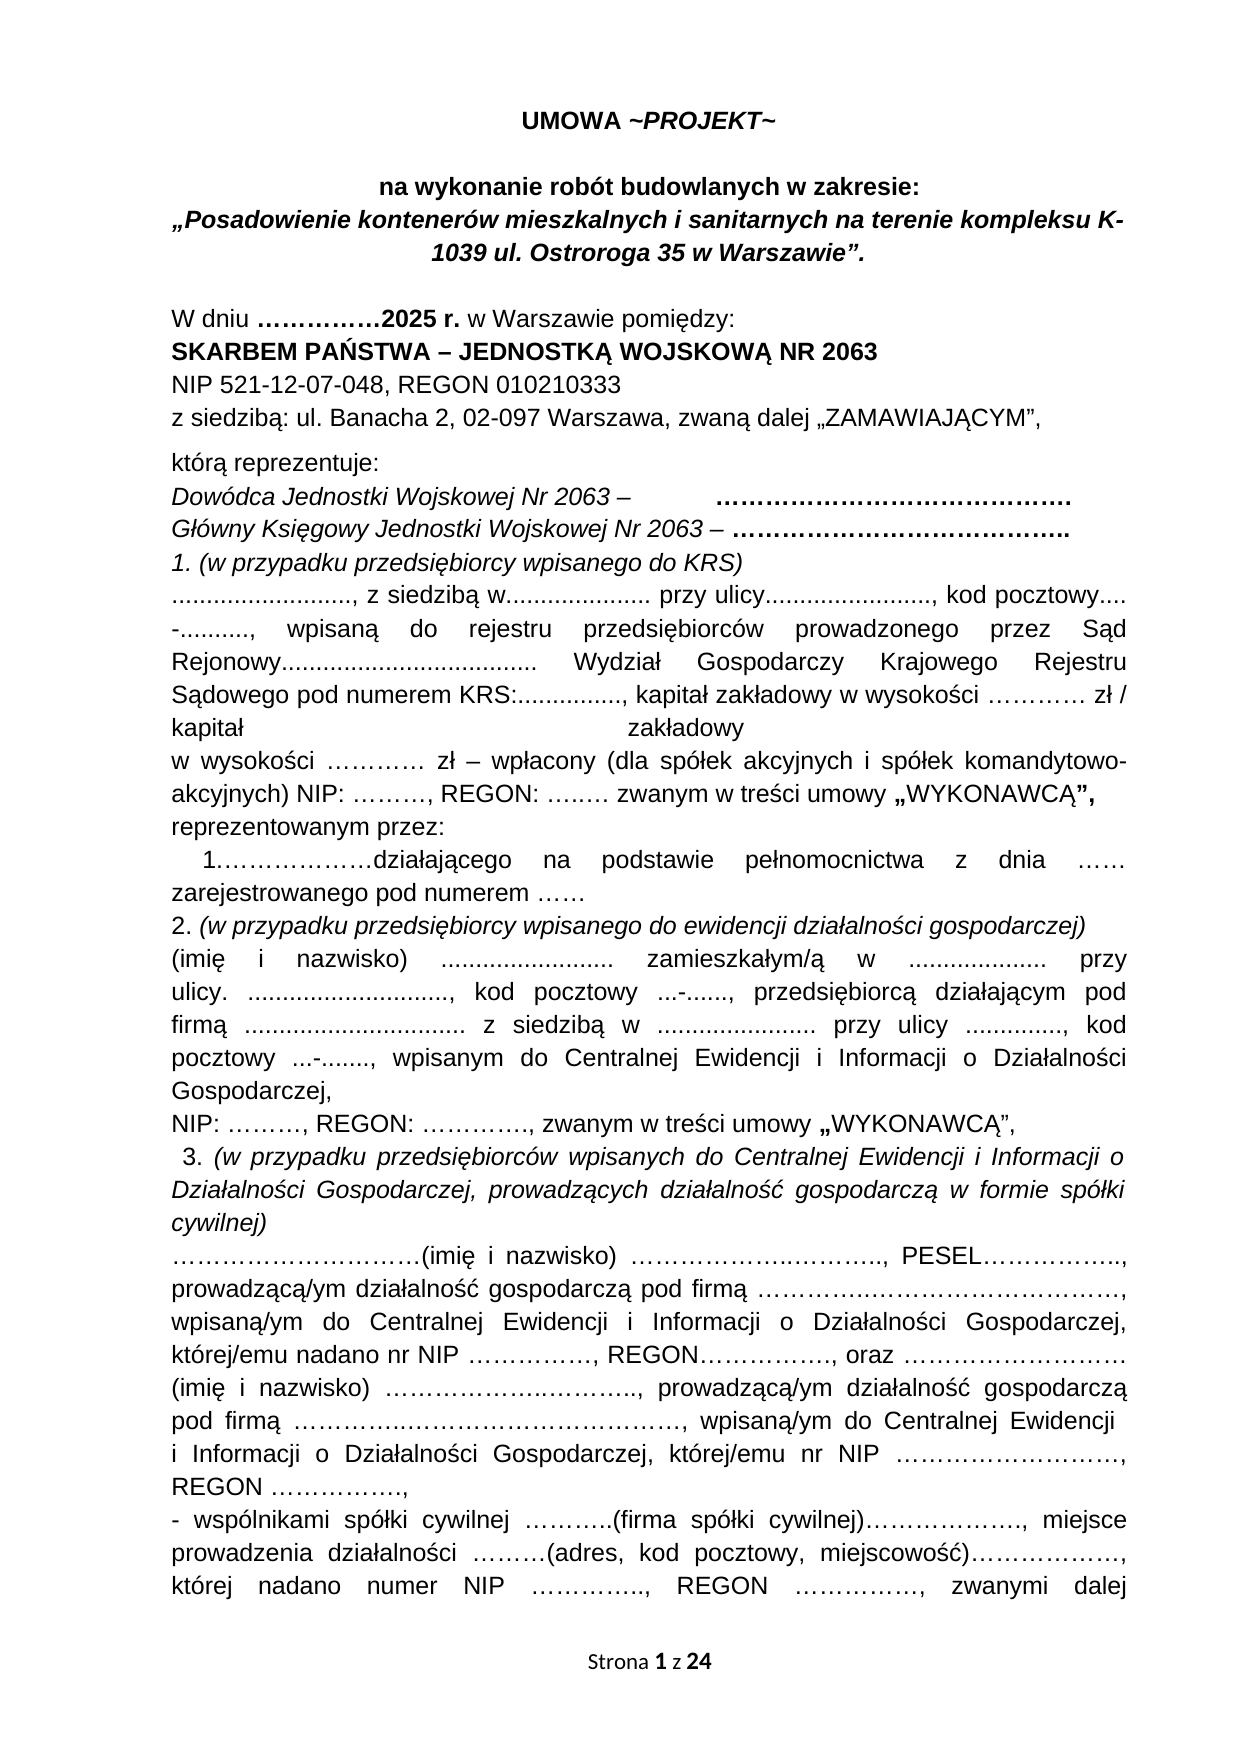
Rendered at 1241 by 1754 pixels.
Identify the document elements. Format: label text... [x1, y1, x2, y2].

text Dowódca Jednostki Wojskowej Nr 2063 – ……………………………………. [171, 481, 1128, 510]
text „Posadowienie kontenerów mieszkalnych i sanitarnych na terenie kompleksu K-1039 ul. Ostroroga 35 w Warszawie”. [171, 205, 1128, 267]
text reprezentowanym przez: [171, 812, 1128, 840]
text W dniu ……………2025 r. w Warszawie pomiędzy: [171, 304, 1128, 333]
text 2. (w przypadku przedsiębiorcy wpisanego do ewidencji działalności gospodarczej) [171, 911, 1128, 939]
text z siedzibą: ul. Banacha 2, 02-097 Warszawa, zwaną dalej „ZAMAWIAJĄCYM”, [171, 403, 1128, 432]
text 1.………………działającego na podstawie pełnomocnictwa z dnia ……zarejestrowanego pod numerem …… [171, 845, 1128, 906]
text Główny Księgowy Jednostki Wojskowej Nr 2063 – ………………………………….. [171, 514, 1128, 543]
text (imię i nazwisko) ......................... zamieszkałym/ą w .................... przy ulicy. ............................., kod pocztowy ...-......, przedsiębiorcą działającym pod firmą ................................ z siedzibą w ....................... przy ulicy .............., kod pocztowy ...-......., wpisanym do Centralnej Ewidencji i Informacji o Działalności Gospodarczej, NIP: ………, REGON: …………., zwanym w treści umowy „WYKONAWCĄ”, [171, 944, 1128, 1138]
text UMOWA ~PROJEKT~ [171, 106, 1128, 134]
text 3. (w przypadku przedsiębiorców wpisanych do Centralnej Ewidencji i Informacji o Działalności Gospodarczej, prowadzących działalność gospodarczą w formie spółki cywilnej) [171, 1142, 1128, 1237]
text którą reprezentuje: [171, 448, 1128, 477]
text NIP 521-12-07-048, REGON 010210333 [171, 370, 1128, 399]
text na wykonanie robót budowlanych w zakresie: [171, 172, 1128, 201]
text …………………………(imię i nazwisko) ………………..……….., PESEL…………….., prowadzącą/ym działalność gospodarczą pod firmą …………..…………………………, wpisaną/ym do Centralnej Ewidencji i Informacji o Działalności Gospodarczej, której/emu nadano nr NIP ……………, REGON……………., oraz ……………………… (imię i nazwisko) ………………..……….., prowadzącą/ym działalność gospodarczą pod firmą …………..……………………………, wpisaną/ym do Centralnej Ewidencji i Informacji o Działalności Gospodarczej, której/emu nr NIP ………………………, REGON ……………., [171, 1241, 1128, 1501]
text .........................., z siedzibą w..................... przy ulicy........................, kod pocztowy.... -.........., wpisaną do rejestru przedsiębiorców prowadzonego przez Sąd Rejonowy..................................... Wydział Gospodarczy Krajowego Rejestru Sądowego pod numerem KRS:..............., kapitał zakładowy w wysokości ………… zł / kapitał zakładowy w wysokości ………… zł – wpłacony (dla spółek akcyjnych i spółek komandytowo-akcyjnych) NIP: ………, REGON: …..… zwanym w treści umowy „WYKONAWCĄ”, [171, 581, 1128, 807]
text 1. (w przypadku przedsiębiorcy wpisanego do KRS) [171, 547, 1128, 576]
text SKARBEM PAŃSTWA – JEDNOSTKĄ WOJSKOWĄ NR 2063 [171, 337, 1128, 366]
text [171, 1505, 1128, 1600]
